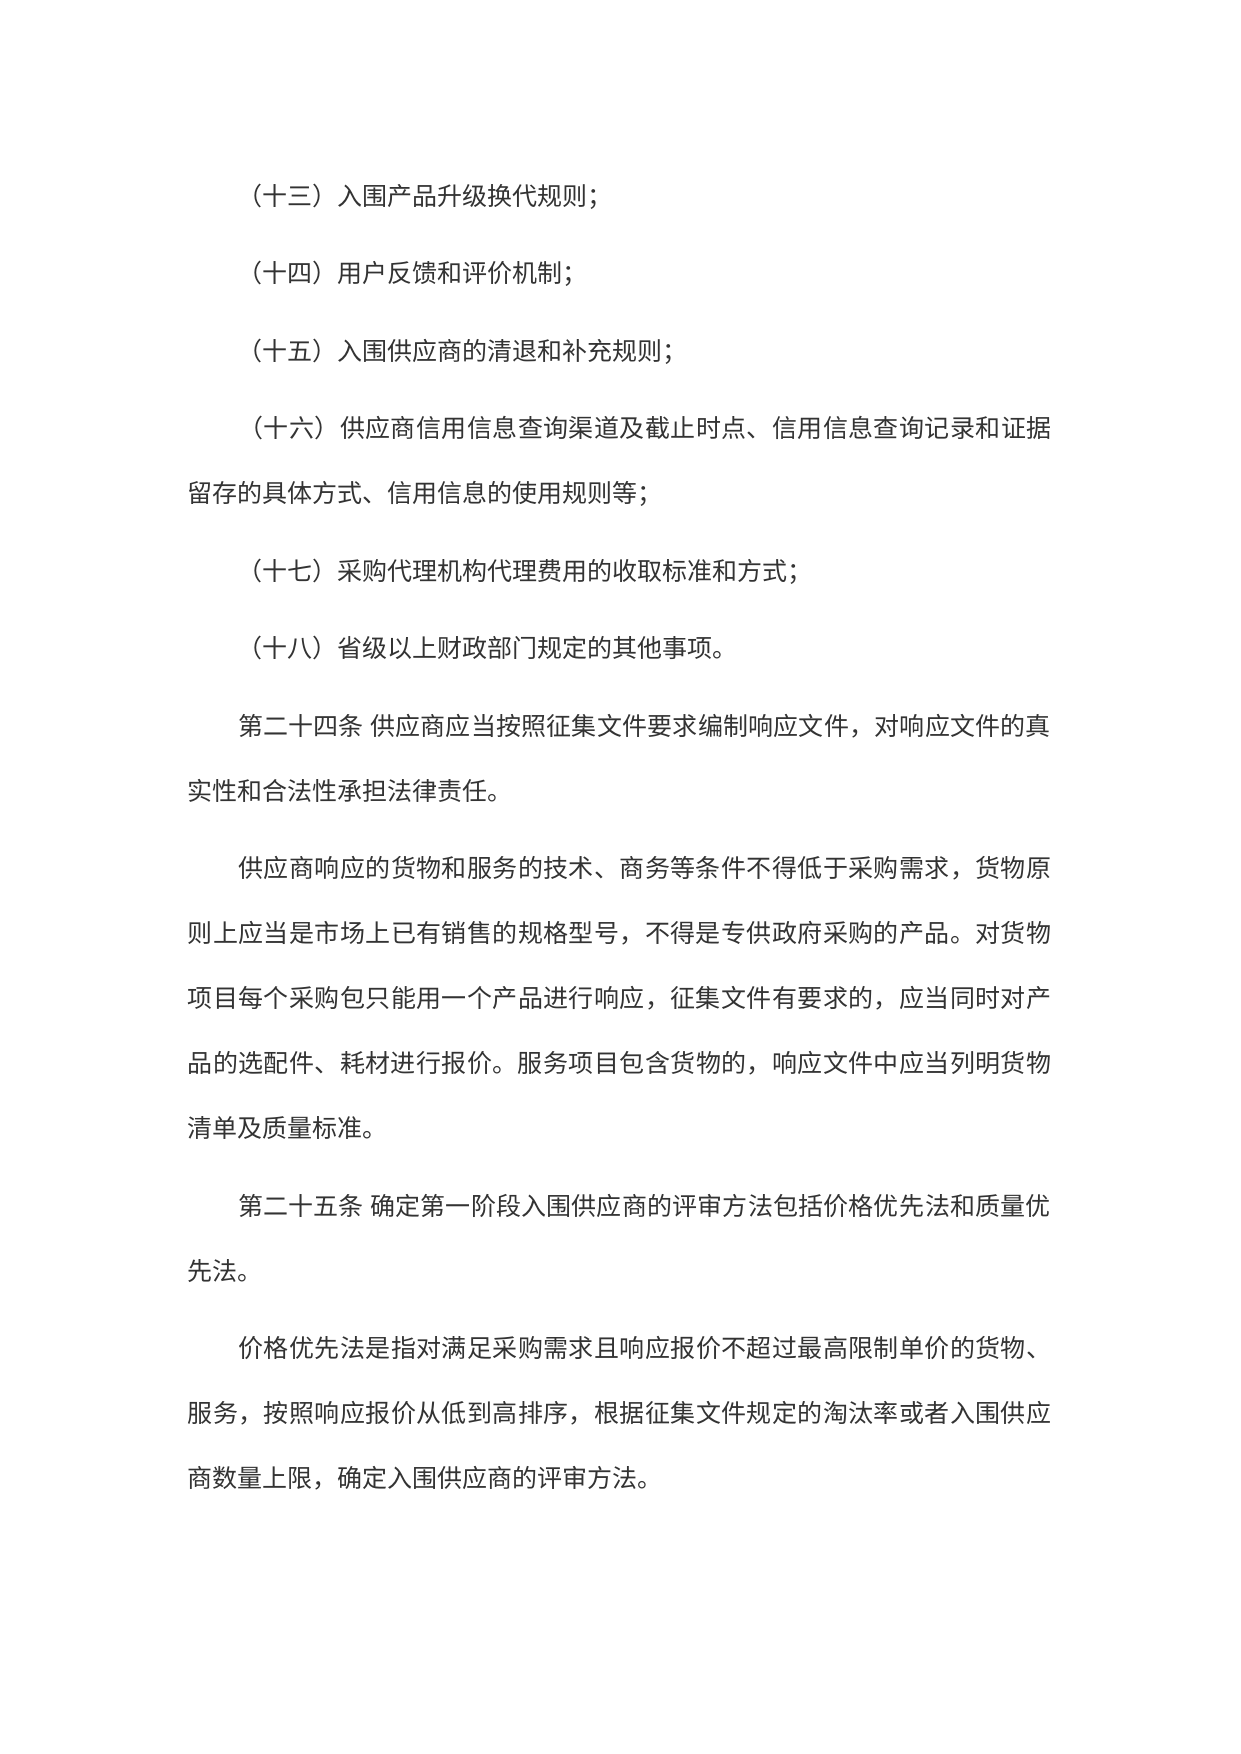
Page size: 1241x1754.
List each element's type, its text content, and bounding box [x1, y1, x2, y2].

text （十四）用户反馈和评价机制； [187, 239, 1053, 304]
text 价格优先法是指对满足采购需求且响应报价不超过最高限制单价的货物、服务，按照响应报价从低到高排序，根据征集文件规定的淘汰率或者入围供应商数量上限，确定入围供应商的评审方法。 [187, 1314, 1053, 1509]
text （十六）供应商信用信息查询渠道及截止时点、信用信息查询记录和证据留存的具体方式、信用信息的使用规则等； [187, 394, 1053, 524]
text （十七）采购代理机构代理费用的收取标准和方式； [187, 537, 1053, 602]
text 第二十五条 确定第一阶段入围供应商的评审方法包括价格优先法和质量优先法。 [187, 1172, 1053, 1302]
text （十五）入围供应商的清退和补充规则； [187, 317, 1053, 382]
text （十八）省级以上财政部门规定的其他事项。 [187, 614, 1053, 679]
text （十三）入围产品升级换代规则； [187, 162, 1053, 227]
text 供应商响应的货物和服务的技术、商务等条件不得低于采购需求，货物原则上应当是市场上已有销售的规格型号，不得是专供政府采购的产品。对货物项目每个采购包只能用一个产品进行响应，征集文件有要求的，应当同时对产品的选配件、耗材进行报价。服务项目包含货物的，响应文件中应当列明货物清单及质量标准。 [187, 834, 1053, 1159]
text 第二十四条 供应商应当按照征集文件要求编制响应文件，对响应文件的真实性和合法性承担法律责任。 [187, 692, 1053, 822]
